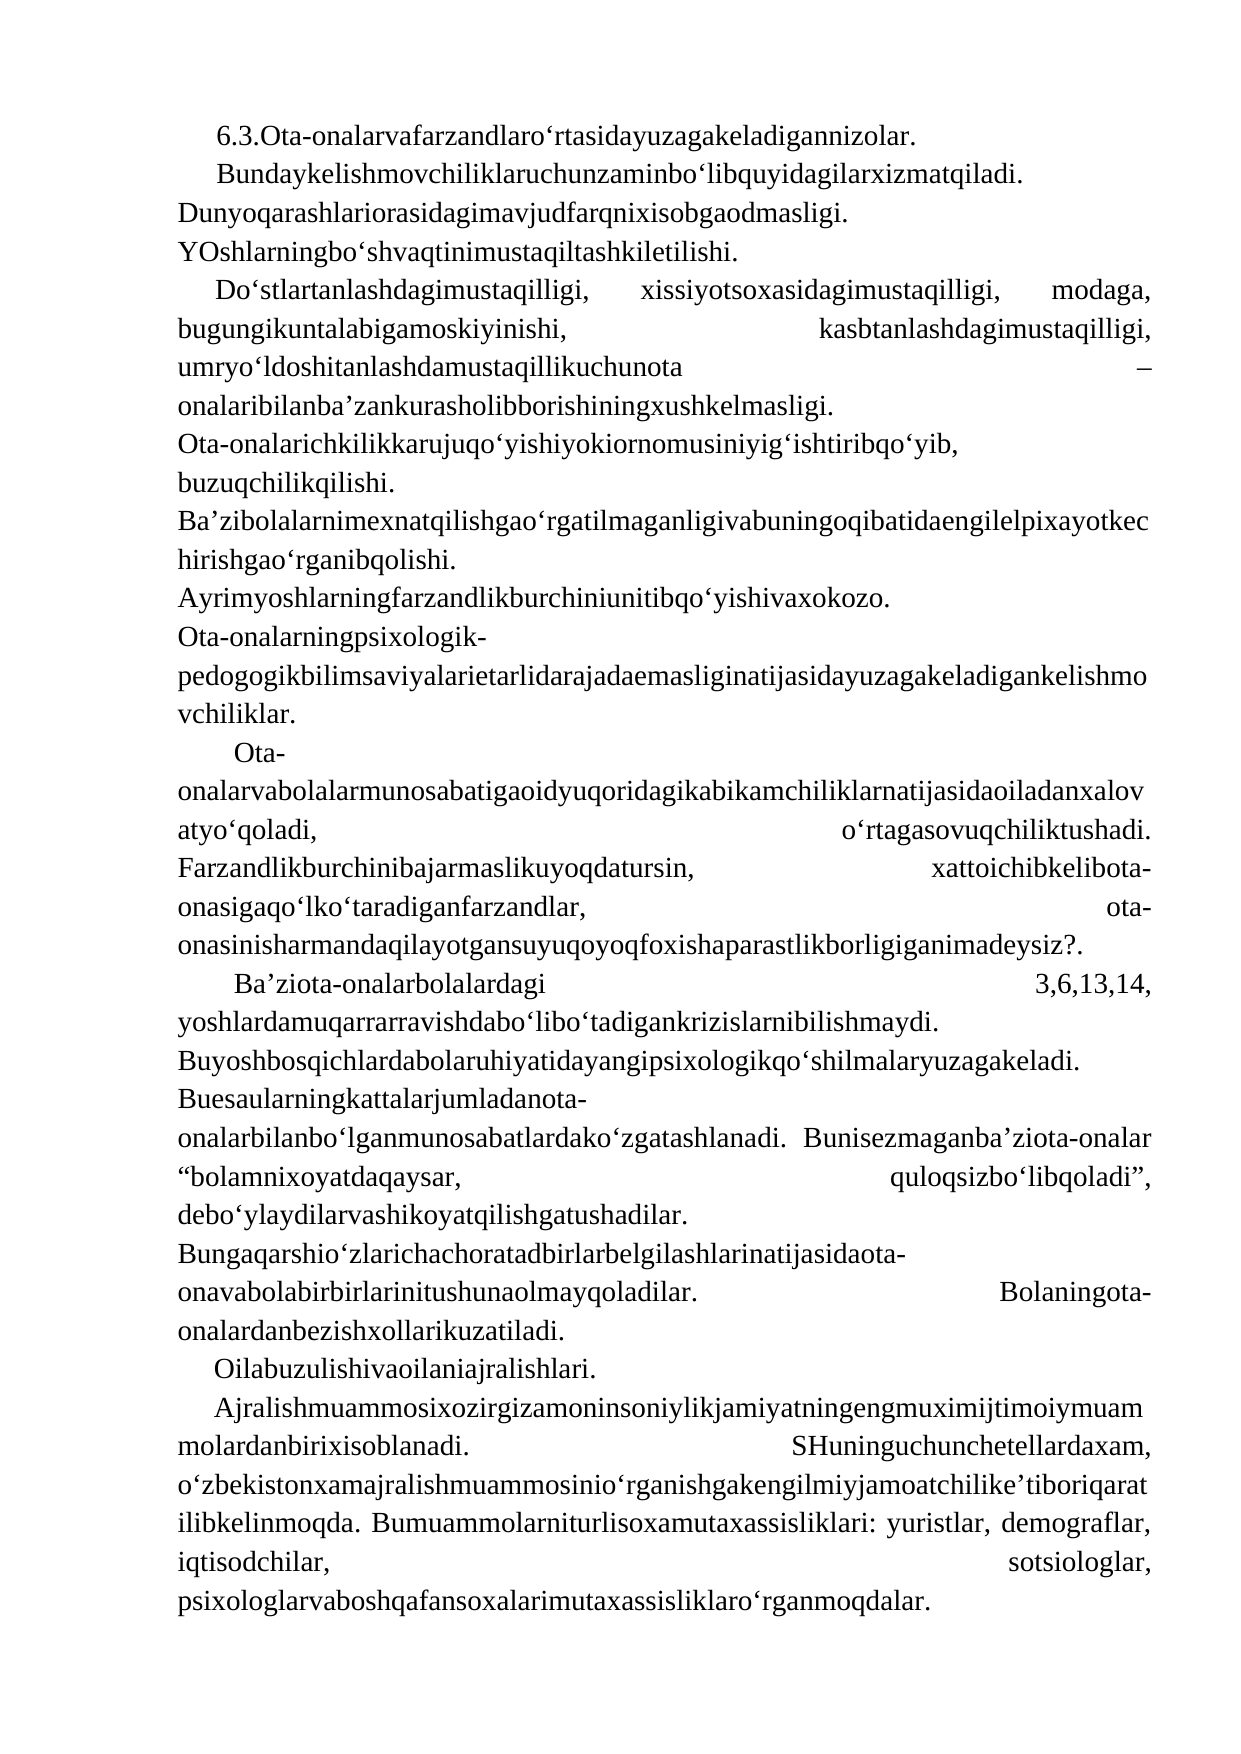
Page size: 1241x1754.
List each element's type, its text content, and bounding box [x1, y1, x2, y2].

text Ota-onalarvabolalarmunosabatigaoidyuqoridagikabikamchiliklarnatijasidaoiladanxalovatyo‘qoladi, o‘rtagasovuqchiliktushadi. Farzandlikburchinibajarmaslikuyoqdatursin, xattoichibkelibota-onasigaqo‘lko‘taradiganfarzandlar, ota-onasinisharmandaqilayotgansuyuqoyoqfoxishaparastlikborligiganimadeysiz?. [177, 735, 1152, 961]
text Dunyoqarashlariorasidagimavjudfarqnixisobgaodmasligi. [177, 195, 1152, 229]
text Ba’ziota-onalarbolalardagi 3,6,13,14, yoshlardamuqarrarravishdabo‘libo‘tadigankrizislarnibilishmaydi. Buyoshbosqichlardabolaruhiyatidayangipsixologikqo‘shilmalaryuzagakeladi. Buesaularningkattalarjumladanota-onalarbilanbo‘lganmunosabatlardako‘zgatashlanadi. Bunisezmaganba’ziota-onalar “bolamnixoyatdaqaysar, quloqsizbo‘libqoladi”, debo‘ylaydilarvashikoyatqilishgatushadilar. Bungaqarshio‘zlarichachoratadbirlarbelgilashlarinatijasidaota-onavabolabirbirlarinitushunaolmayqoladilar. Bolaningota-onalardanbezishxollarikuzatiladi. [177, 966, 1152, 1346]
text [177, 1390, 1152, 1616]
text Ota-onalarningpsixologik-pedogogikbilimsaviyalarietarlidarajadaemasliginatijasidayuzagakeladigankelishmovchiliklar. [177, 619, 1152, 730]
text YOshlarningbo‘shvaqtinimustaqiltashkiletilishi. [177, 234, 1152, 267]
text Ayrimyoshlarningfarzandlikburchiniunitibqo‘yishivaxokozo. [177, 581, 1152, 614]
text Oilabuzulishivaoilaniajralishlari. [177, 1351, 1152, 1385]
text Ota-onalarichkilikkarujuqo‘yishiyokiornomusiniyig‘ishtiribqo‘yib, buzuqchilikqilishi. [177, 426, 1152, 498]
text 6.3.Ota-onalarvafarzandlaro‘rtasidayuzagakeladigannizolar. [177, 118, 1152, 152]
text Bundaykelishmovchiliklaruchunzaminbo‘libquyidagilarxizmatqiladi. [177, 157, 1152, 190]
text Ba’zibolalarnimexnatqilishgao‘rgatilmaganligivabuningoqibatidaengilelpixayotkechirishgao‘rganibqolishi. [177, 503, 1152, 576]
text Do‘stlartanlashdagimustaqilligi, xissiyotsoxasidagimustaqilligi, modaga, bugungikuntalabigamoskiyinishi, kasbtanlashdagimustaqilligi, umryo‘ldoshitanlashdamustaqillikuchunota – onalaribilanba’zankurasholibborishiningxushkelmasligi. [177, 272, 1152, 421]
